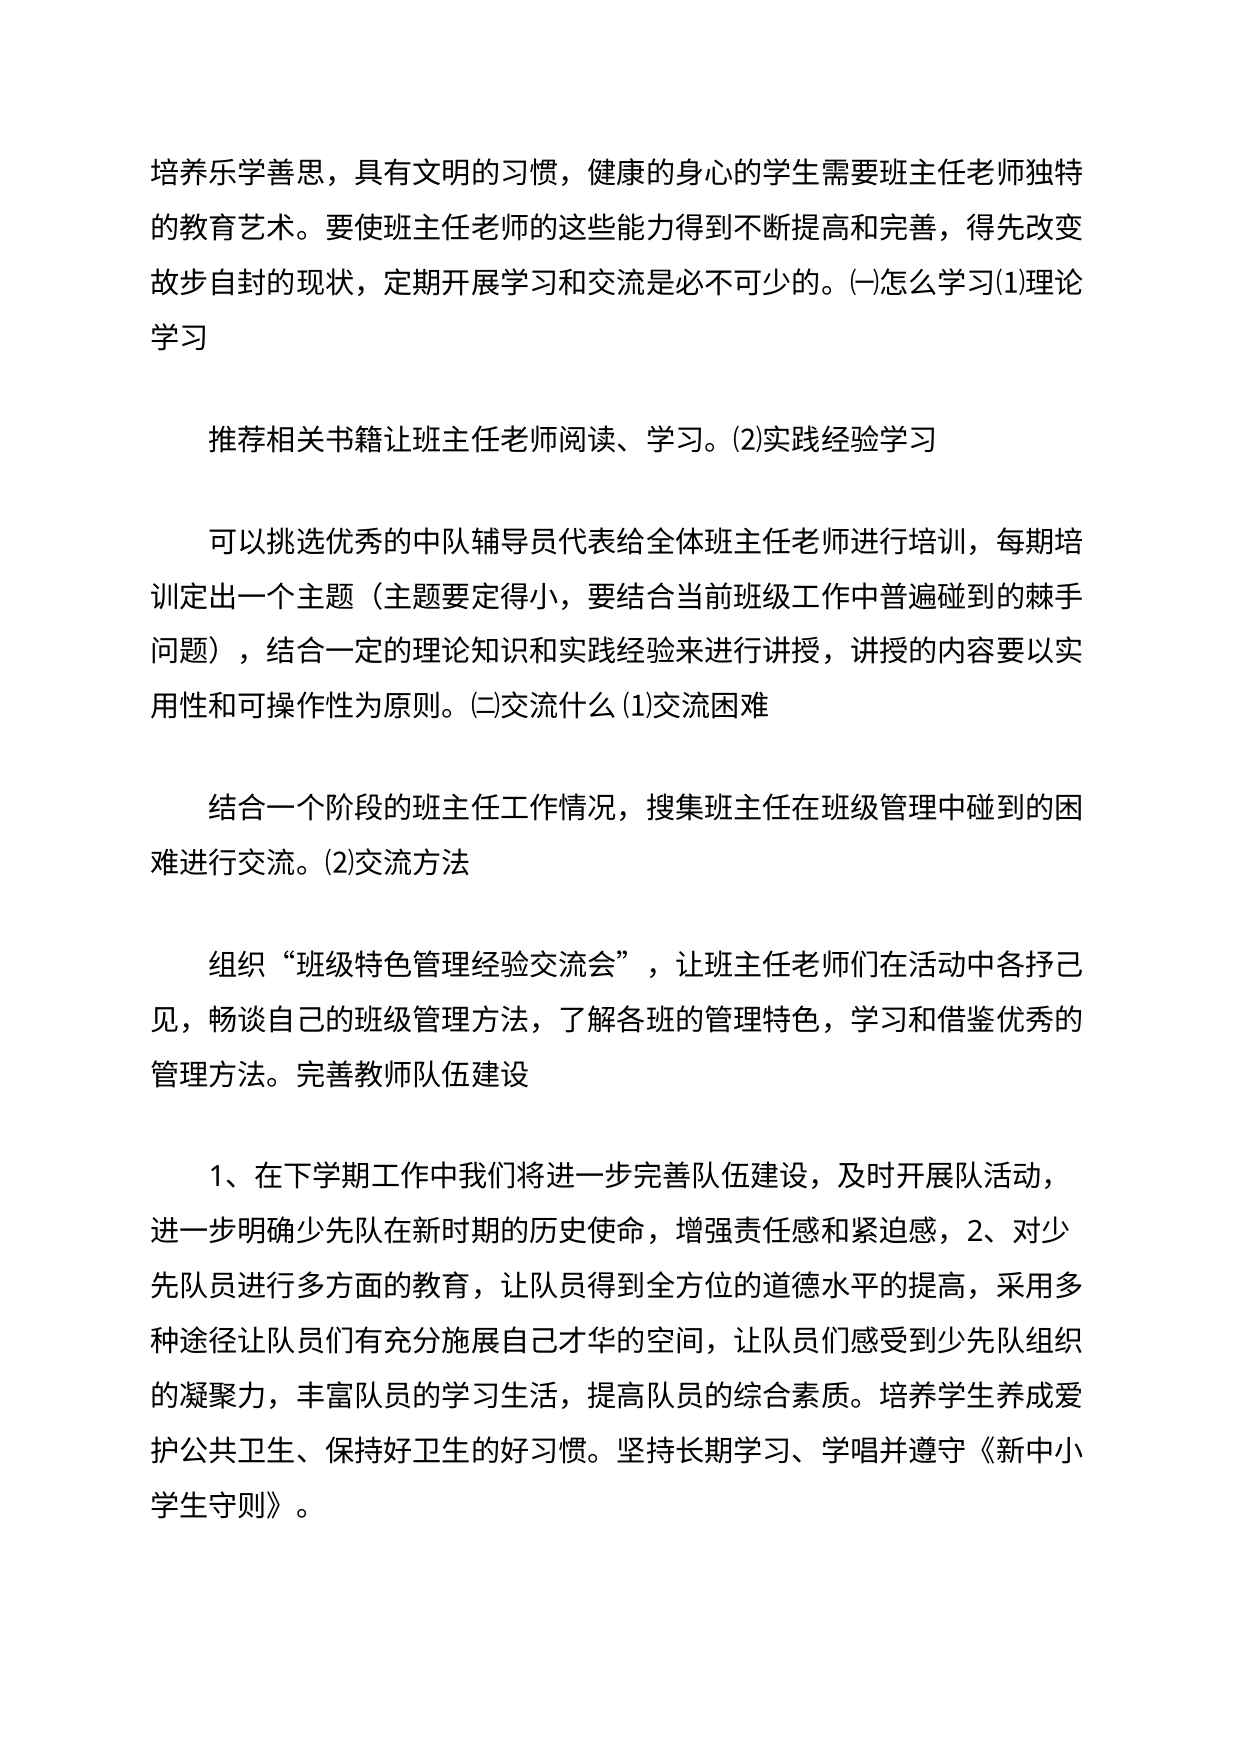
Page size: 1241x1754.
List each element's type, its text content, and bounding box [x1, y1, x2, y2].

text 组织“班级特色管理经验交流会”，让班主任老师们在活动中各抒己见，畅谈自己的班级管理方法，了解各班的管理特色，学习和借鉴优秀的管理方法。完善教师队伍建设 [150, 941, 1090, 1093]
text 1、在下学期工作中我们将进一步完善队伍建设，及时开展队活动，进一步明确少先队在新时期的历史使命，增强责任感和紧迫感，2、对少先队员进行多方面的教育，让队员得到全方位的道德水平的提高，采用多种途径让队员们有充分施展自己才华的空间，让队员们感受到少先队组织的凝聚力，丰富队员的学习生活，提高队员的综合素质。培养学生养成爱护公共卫生、保持好卫生的好习惯。坚持长期学习、学唱并遵守《新中小学生守则》。 [150, 1153, 1090, 1525]
text 可以挑选优秀的中队辅导员代表给全体班主任老师进行培训，每期培训定出一个主题（主题要定得小，要结合当前班级工作中普遍碰到的棘手问题），结合一定的理论知识和实践经验来进行讲授，讲授的内容要以实用性和可操作性为原则。㈡交流什么 ⑴交流困难 [150, 518, 1090, 725]
text 推荐相关书籍让班主任老师阅读、学习。⑵实践经验学习 [150, 416, 1090, 459]
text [150, 150, 1090, 357]
text 结合一个阶段的班主任工作情况，搜集班主任在班级管理中碰到的困难进行交流。⑵交流方法 [150, 785, 1090, 882]
